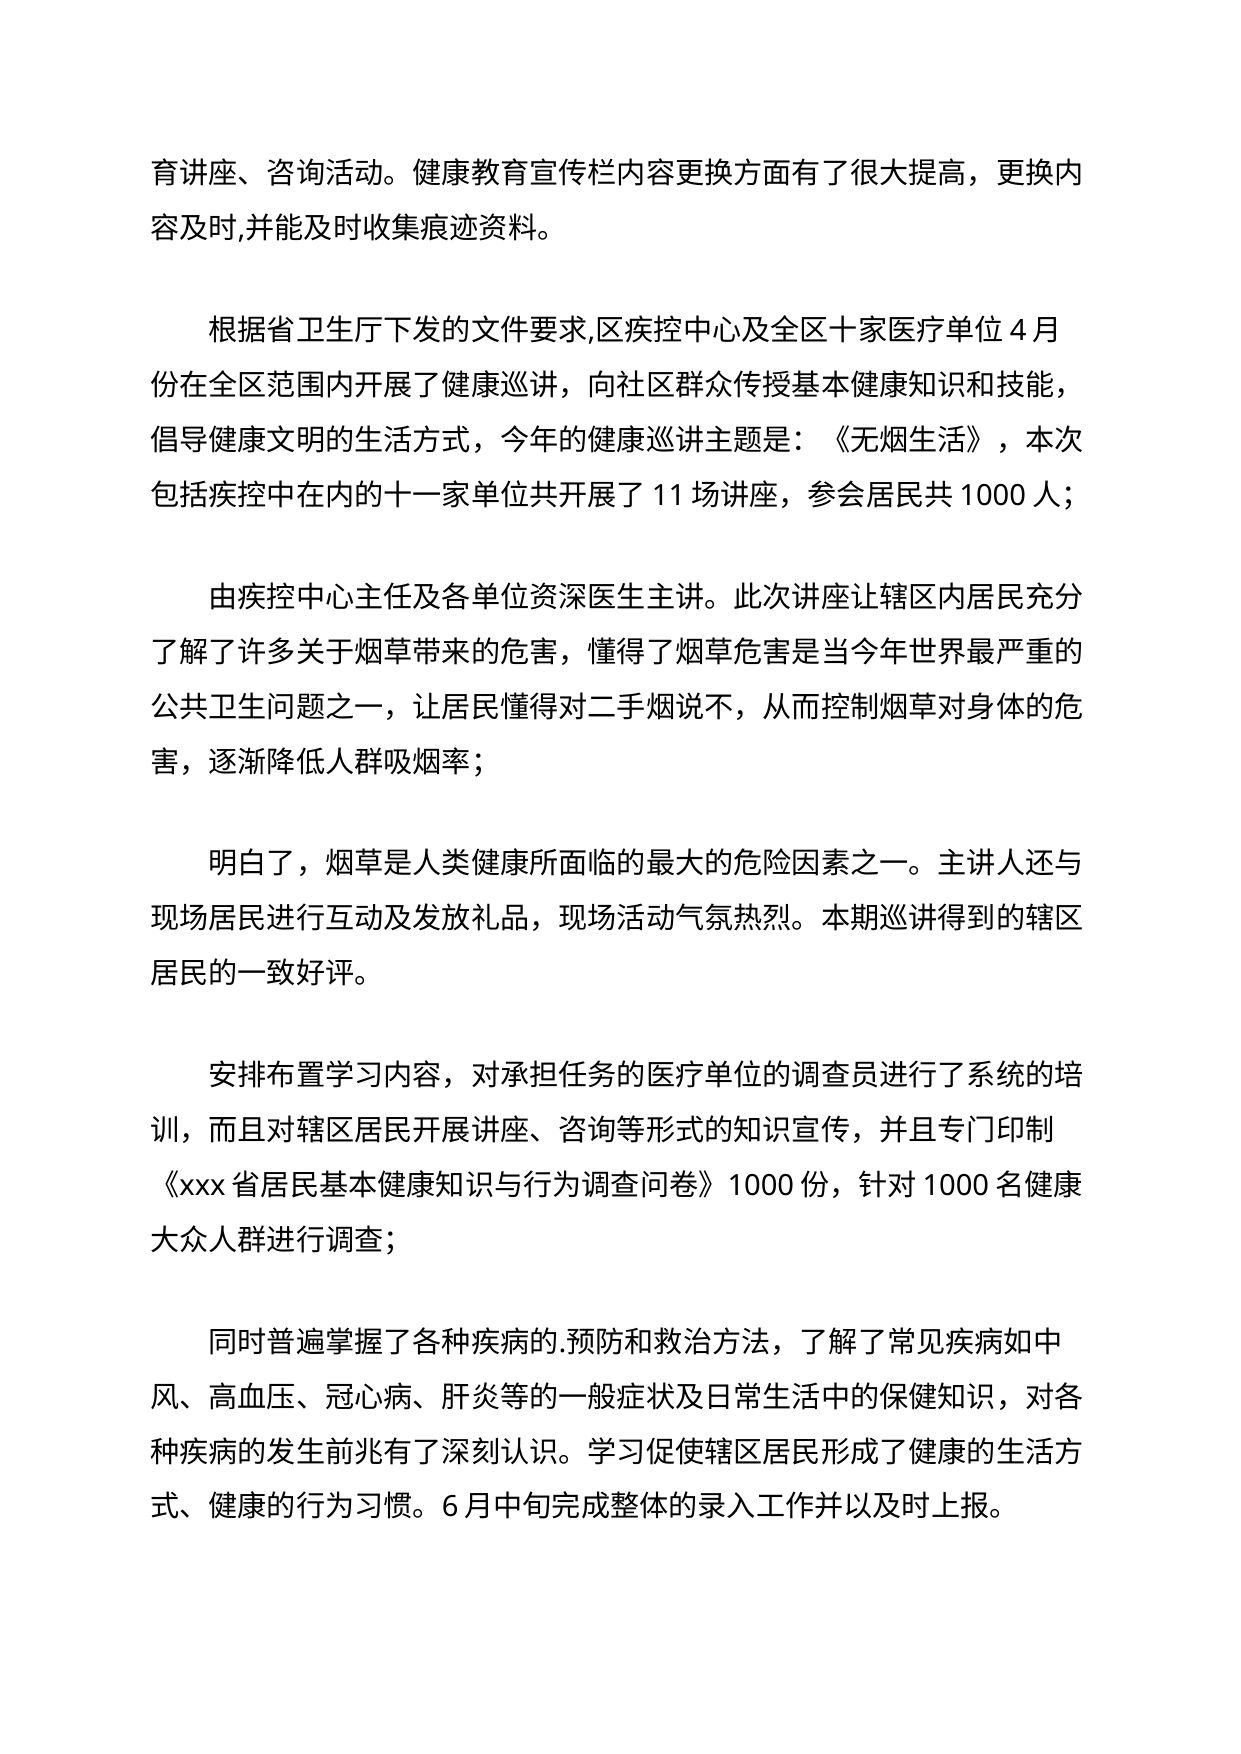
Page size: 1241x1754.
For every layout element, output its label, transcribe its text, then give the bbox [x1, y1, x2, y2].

text 安排布置学习内容，对承担任务的医疗单位的调查员进行了系统的培训，而且对辖区居民开展讲座、咨询等形式的知识宣传，并且专门印制《xxx省居民基本健康知识与行为调查问卷》1000份，针对1000名健康大众人群进行调查； [150, 1052, 1090, 1259]
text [150, 150, 1090, 247]
text 由疾控中心主任及各单位资深医生主讲。此次讲座让辖区内居民充分了解了许多关于烟草带来的危害，懂得了烟草危害是当今年世界最严重的公共卫生问题之一，让居民懂得对二手烟说不，从而控制烟草对身体的危害，逐渐降低人群吸烟率； [150, 574, 1090, 781]
text 明白了，烟草是人类健康所面临的最大的危险因素之一。主讲人还与现场居民进行互动及发放礼品，现场活动气氛热烈。本期巡讲得到的辖区居民的一致好评。 [150, 840, 1090, 992]
text 同时普遍掌握了各种疾病的.预防和救治方法，了解了常见疾病如中风、高血压、冠心病、肝炎等的一般症状及日常生活中的保健知识，对各种疾病的发生前兆有了深刻认识。学习促使辖区居民形成了健康的生活方式、健康的行为习惯。6月中旬完成整体的录入工作并以及时上报。 [150, 1318, 1090, 1525]
text 根据省卫生厅下发的文件要求,区疾控中心及全区十家医疗单位4月份在全区范围内开展了健康巡讲，向社区群众传授基本健康知识和技能，倡导健康文明的生活方式，今年的健康巡讲主题是：《无烟生活》，本次包括疾控中在内的十一家单位共开展了11场讲座，参会居民共1000人； [150, 307, 1090, 514]
